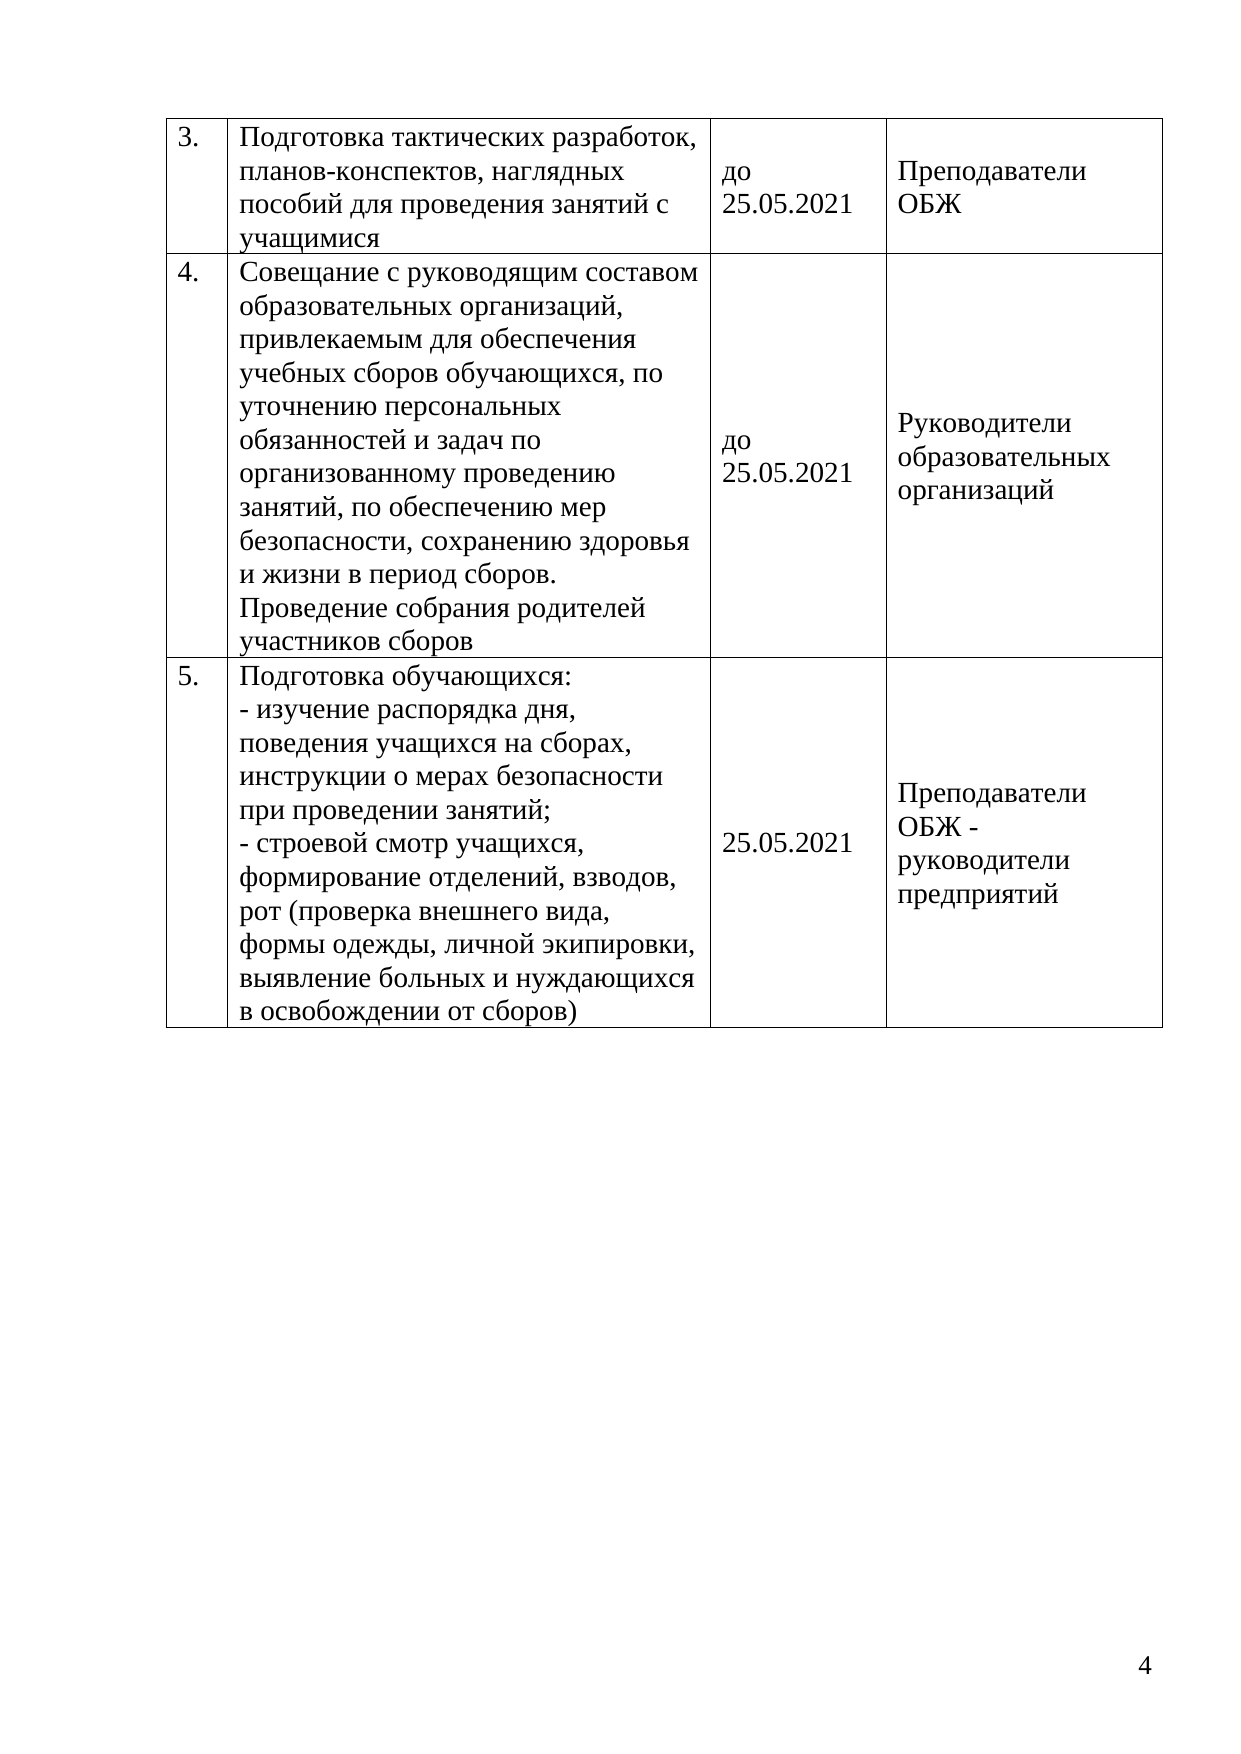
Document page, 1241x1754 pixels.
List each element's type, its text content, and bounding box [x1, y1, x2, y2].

table_cell Подготовка тактических разработок, планов-конспектов, наглядных пособий для проведения занятий с учащимися [228, 119, 710, 253]
table_cell Совещание с руководящим составом образовательных организаций, привлекаемым для обеспечения учебных сборов обучающихся, по уточнению персональных обязанностей и задач по организованному проведению занятий, по обеспечению мер безопасности, сохранению здоровья и жизни в период сборов. Проведение собрания родителей участников сборов [228, 254, 710, 657]
table_cell до 25.05.2021 [711, 254, 886, 657]
table_cell до 25.05.2021 [711, 119, 886, 253]
table_cell 4. [167, 254, 227, 657]
table_cell 5. [167, 658, 227, 1027]
table_cell 3. [167, 119, 227, 253]
table_cell 25.05.2021 [711, 658, 886, 1027]
table_cell Подготовка обучающихся: - изучение распорядка дня, поведения учащихся на сборах, инструкции о мерах безопасности при проведении занятий; - строевой смотр учащихся, формирование отделений, взводов, рот (проверка внешнего вида, формы одежды, личной экипировки, выявление больных и нуждающихся в освобождении от сборов) [228, 658, 710, 1027]
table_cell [887, 254, 1162, 657]
table_cell Преподаватели ОБЖ - руководители предприятий [887, 658, 1162, 1027]
table_cell Преподаватели ОБЖ [887, 119, 1162, 253]
